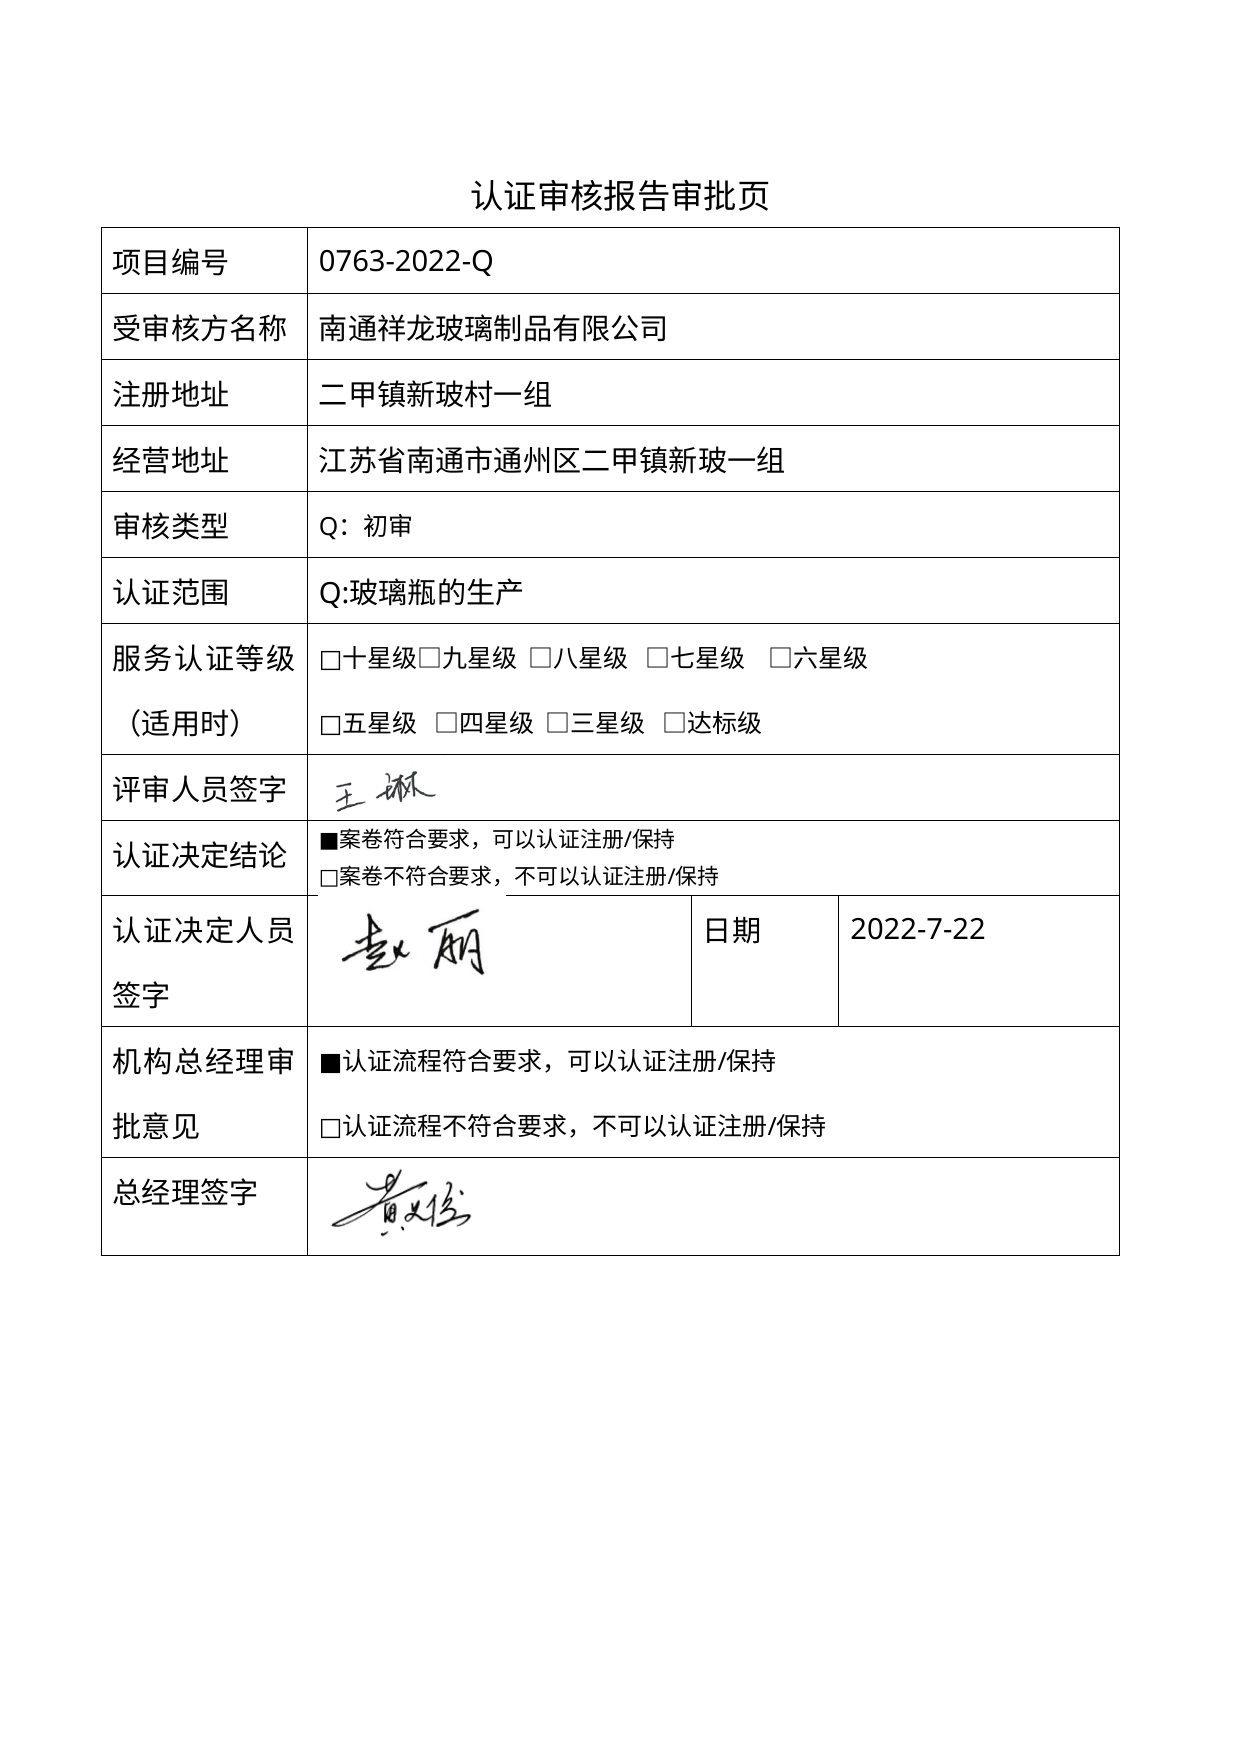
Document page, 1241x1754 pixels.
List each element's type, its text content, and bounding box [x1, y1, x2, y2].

table_cell 认证决定结论 [102, 821, 307, 895]
table_cell 南通祥龙玻璃制品有限公司 [308, 294, 1119, 359]
table_cell 受审核方名称 [102, 294, 307, 359]
picture [318, 755, 444, 818]
table_cell ■案卷符合要求，可以认证注册/保持 □案卷不符合要求，不可以认证注册/保持 [308, 821, 1119, 895]
table_cell 机构总经理审批意见 [102, 1027, 307, 1157]
table_cell 审核类型 [102, 492, 307, 557]
table_cell Q：初审 [308, 492, 1119, 557]
picture [318, 1157, 488, 1247]
table_cell 经营地址 [102, 426, 307, 491]
table_cell [308, 896, 691, 1026]
table_cell [308, 1158, 1119, 1255]
table_header 项目编号 [102, 228, 307, 293]
table_cell 评审人员签字 [102, 755, 307, 820]
table_cell 江苏省南通市通州区二甲镇新玻一组 [308, 426, 1119, 491]
table_cell □十星级□九星级 □八星级 □七星级 □六星级 □五星级 □四星级 □三星级 □达标级 [308, 624, 1119, 754]
table_cell 日期 [692, 896, 838, 1026]
table_cell 认证范围 [102, 558, 307, 623]
table_cell 2022-7-22 [839, 896, 1119, 1026]
table_cell ■认证流程符合要求，可以认证注册/保持 □认证流程不符合要求，不可以认证注册/保持 [308, 1027, 1119, 1157]
table_cell Q:玻璃瓶的生产 [308, 558, 1119, 623]
table_cell [308, 755, 1119, 820]
picture [318, 895, 506, 989]
text 认证审核报告审批页 [112, 162, 1128, 227]
table_header 0763-2022-Q [308, 228, 1119, 293]
table_cell 注册地址 [102, 360, 307, 425]
table_cell 总经理签字 [102, 1158, 307, 1255]
table_cell 服务认证等级（适用时） [102, 624, 307, 754]
table_cell 二甲镇新玻村一组 [308, 360, 1119, 425]
table_cell 认证决定人员签字 [102, 896, 307, 1026]
